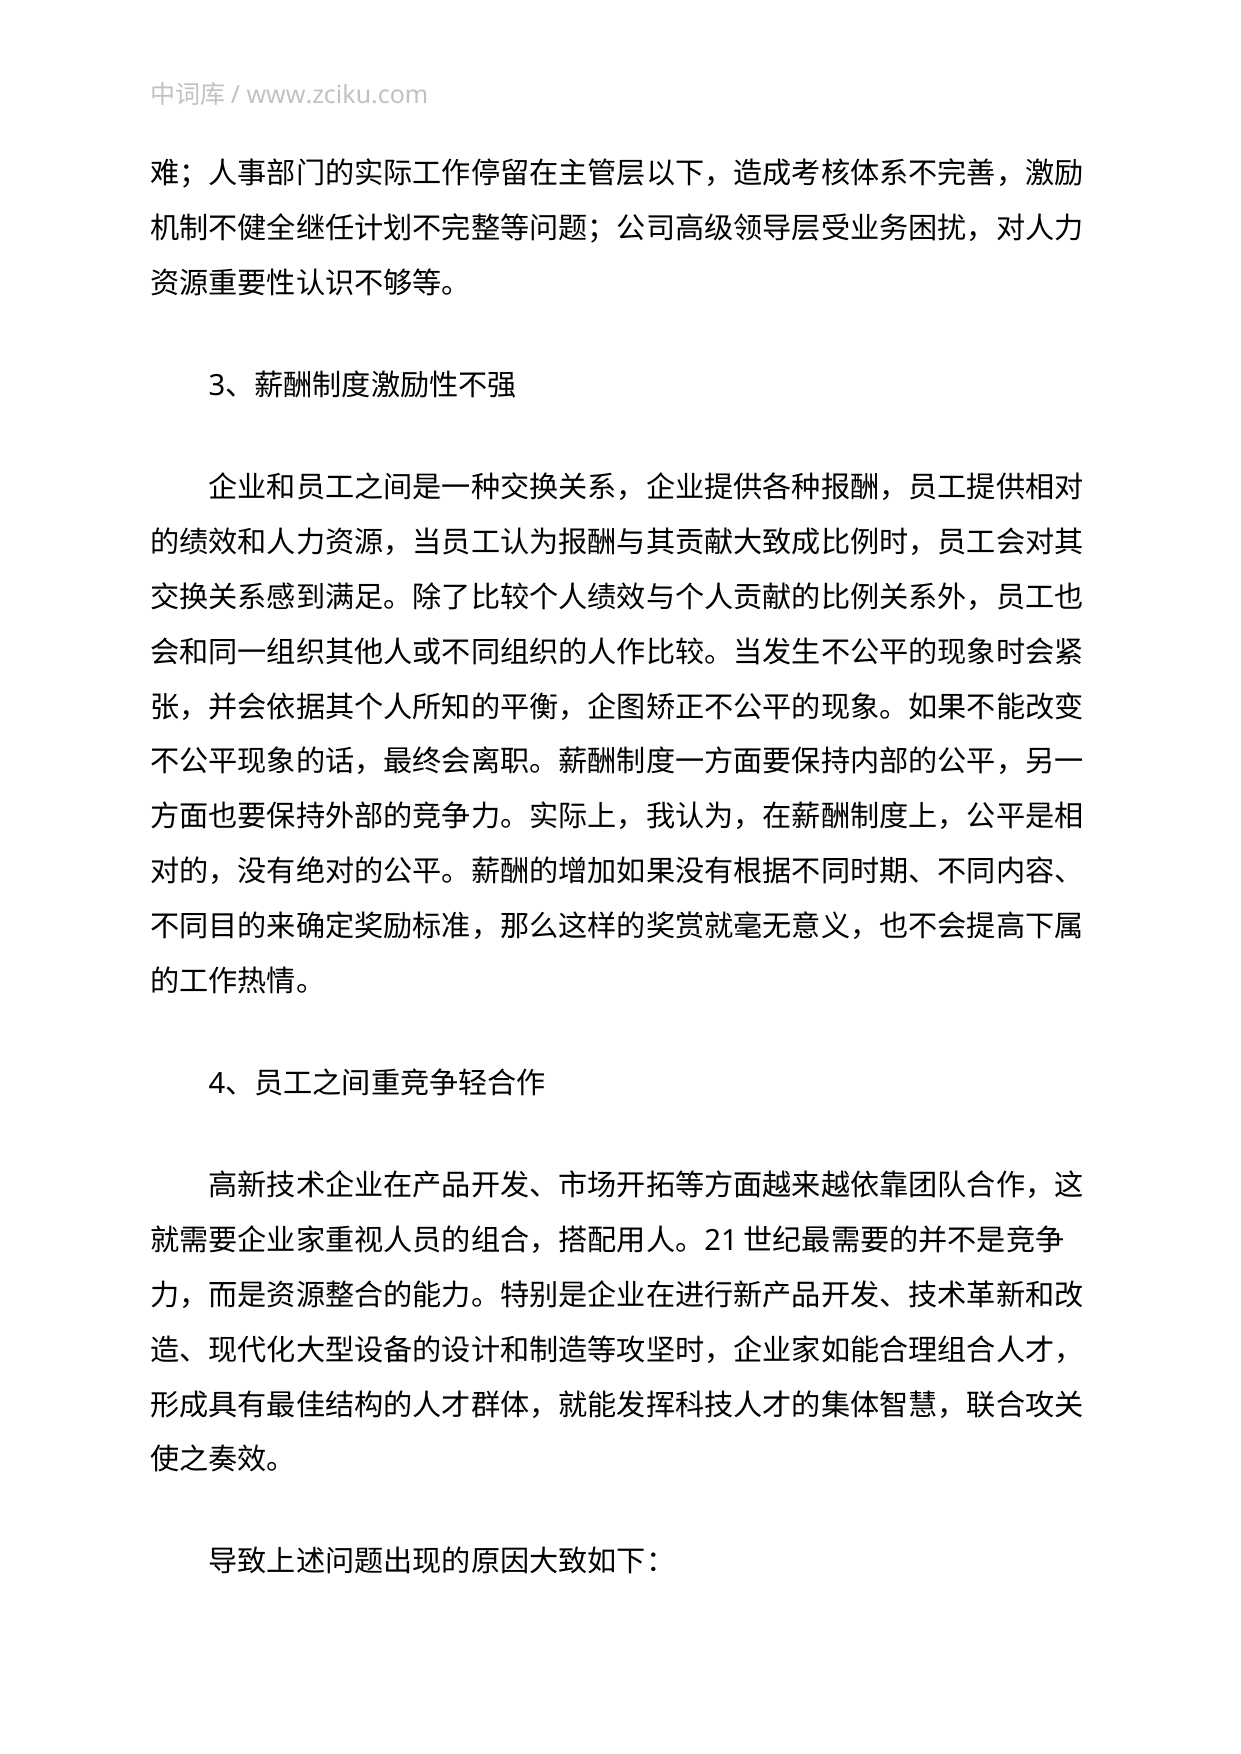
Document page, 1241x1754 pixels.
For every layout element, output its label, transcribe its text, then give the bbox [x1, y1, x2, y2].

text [150, 150, 1090, 302]
text 3、薪酬制度激励性不强 [150, 362, 1090, 404]
text 高新技术企业在产品开发、市场开拓等方面越来越依靠团队合作，这就需要企业家重视人员的组合，搭配用人。21世纪最需要的并不是竞争力，而是资源整合的能力。特别是企业在进行新产品开发、技术革新和改造、现代化大型设备的设计和制造等攻坚时，企业家如能合理组合人才，形成具有最佳结构的人才群体，就能发挥科技人才的集体智慧，联合攻关使之奏效。 [150, 1161, 1090, 1478]
text 4、员工之间重竞争轻合作 [150, 1059, 1090, 1102]
text 导致上述问题出现的原因大致如下： [150, 1538, 1090, 1580]
text 企业和员工之间是一种交换关系，企业提供各种报酬，员工提供相对的绩效和人力资源，当员工认为报酬与其贡献大致成比例时，员工会对其交换关系感到满足。除了比较个人绩效与个人贡献的比例关系外，员工也会和同一组织其他人或不同组织的人作比较。当发生不公平的现象时会紧张，并会依据其个人所知的平衡，企图矫正不公平的现象。如果不能改变不公平现象的话，最终会离职。薪酬制度一方面要保持内部的公平，另一方面也要保持外部的竞争力。实际上，我认为，在薪酬制度上，公平是相对的，没有绝对的公平。薪酬的增加如果没有根据不同时期、不同内容、不同目的来确定奖励标准，那么这样的奖赏就毫无意义，也不会提高下属的工作热情。 [150, 463, 1090, 1000]
